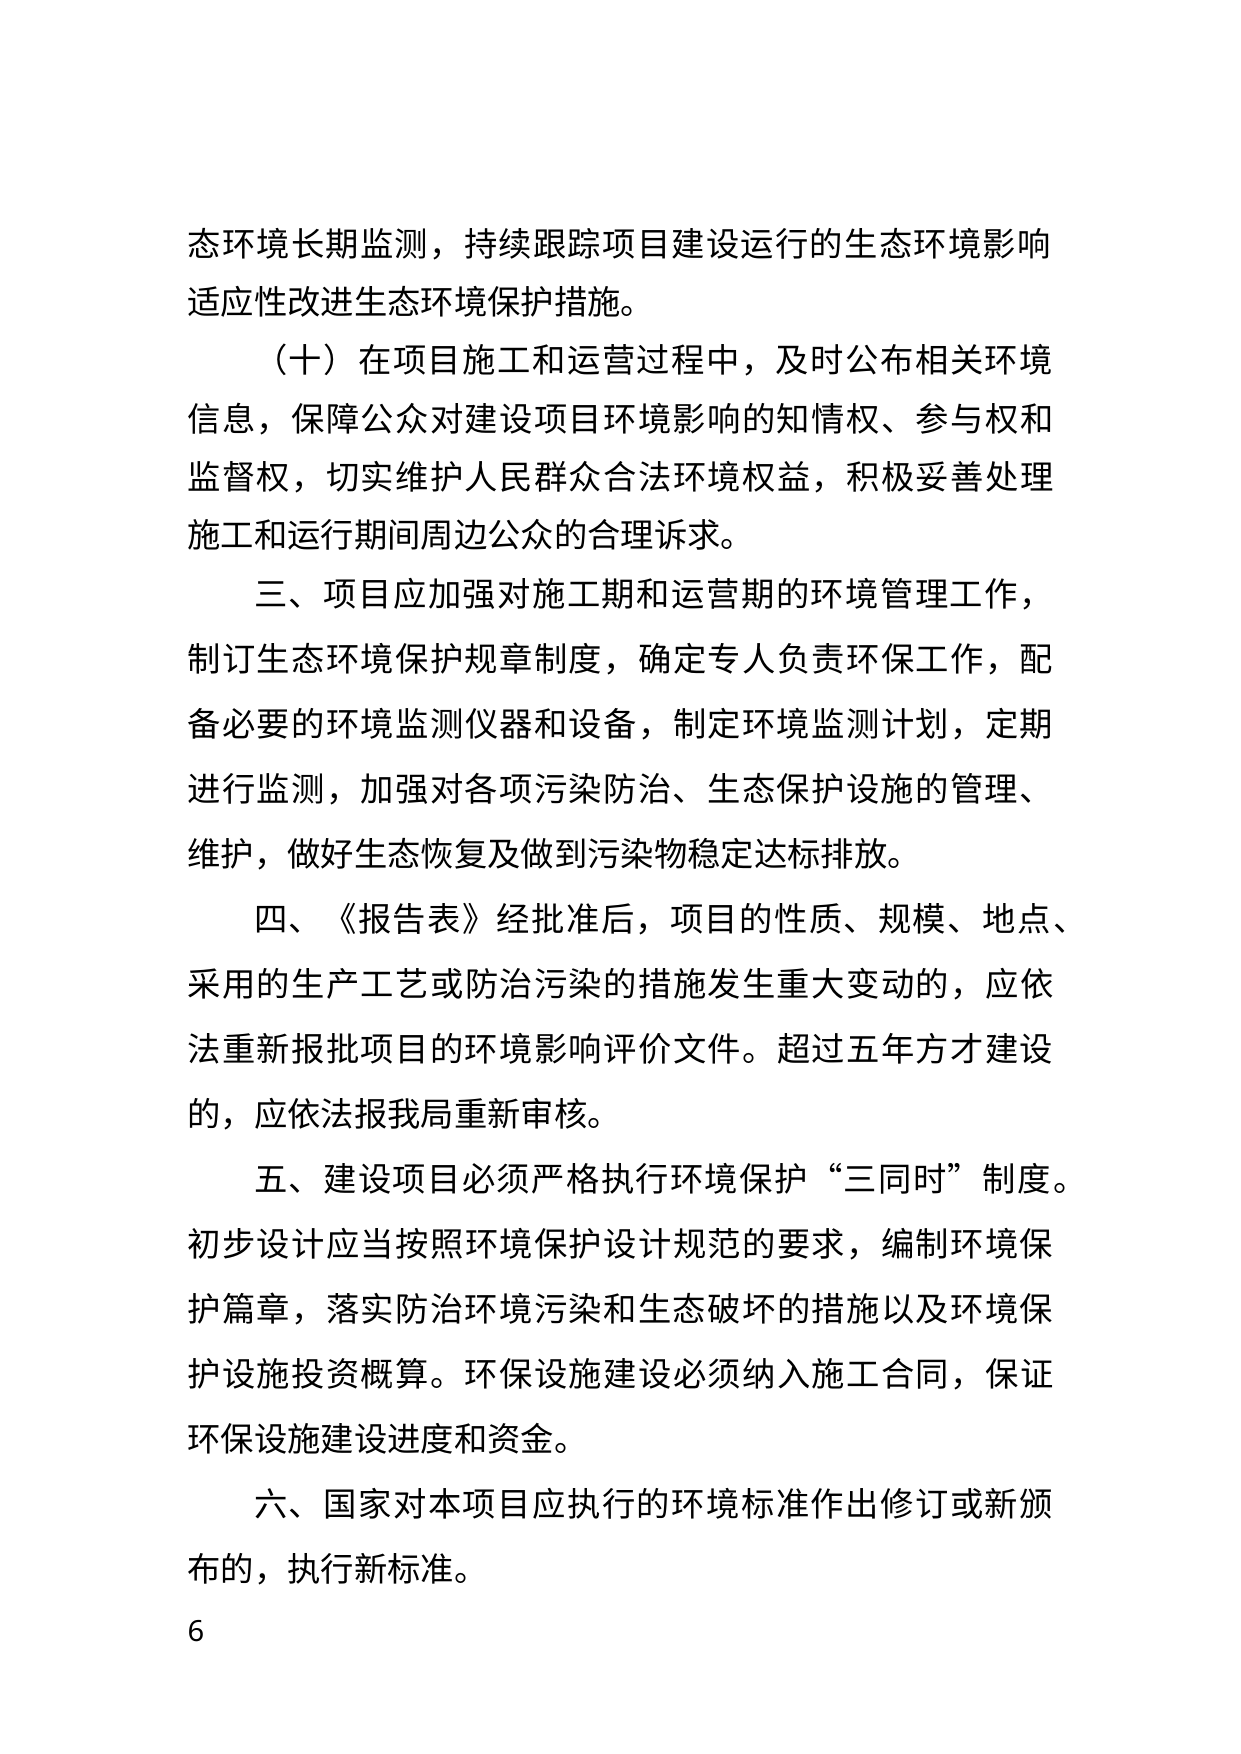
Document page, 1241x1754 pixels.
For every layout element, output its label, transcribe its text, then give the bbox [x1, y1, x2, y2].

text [187, 209, 1053, 326]
text 四、《报告表》经批准后，项目的性质、规模、地点、采用的生产工艺或防治污染的措施发生重大变动的，应依法重新报批项目的环境影响评价文件。超过五年方才建设的，应依法报我局重新审核。 [187, 884, 1053, 1144]
text 三、项目应加强对施工期和运营期的环境管理工作，制订生态环境保护规章制度，确定专人负责环保工作，配备必要的环境监测仪器和设备，制定环境监测计划，定期进行监测，加强对各项污染防治、生态保护设施的管理、维护，做好生态恢复及做到污染物稳定达标排放。 [187, 559, 1053, 884]
text 五、建设项目必须严格执行环境保护“三同时”制度。初步设计应当按照环境保护设计规范的要求，编制环境保护篇章，落实防治环境污染和生态破坏的措施以及环境保护设施投资概算。环保设施建设必须纳入施工合同，保证环保设施建设进度和资金。 [187, 1144, 1053, 1469]
text 六、国家对本项目应执行的环境标准作出修订或新颁布的，执行新标准。 [187, 1469, 1053, 1599]
text （十）在项目施工和运营过程中，及时公布相关环境信息，保障公众对建设项目环境影响的知情权、参与权和监督权，切实维护人民群众合法环境权益，积极妥善处理施工和运行期间周边公众的合理诉求。 [187, 326, 1053, 559]
